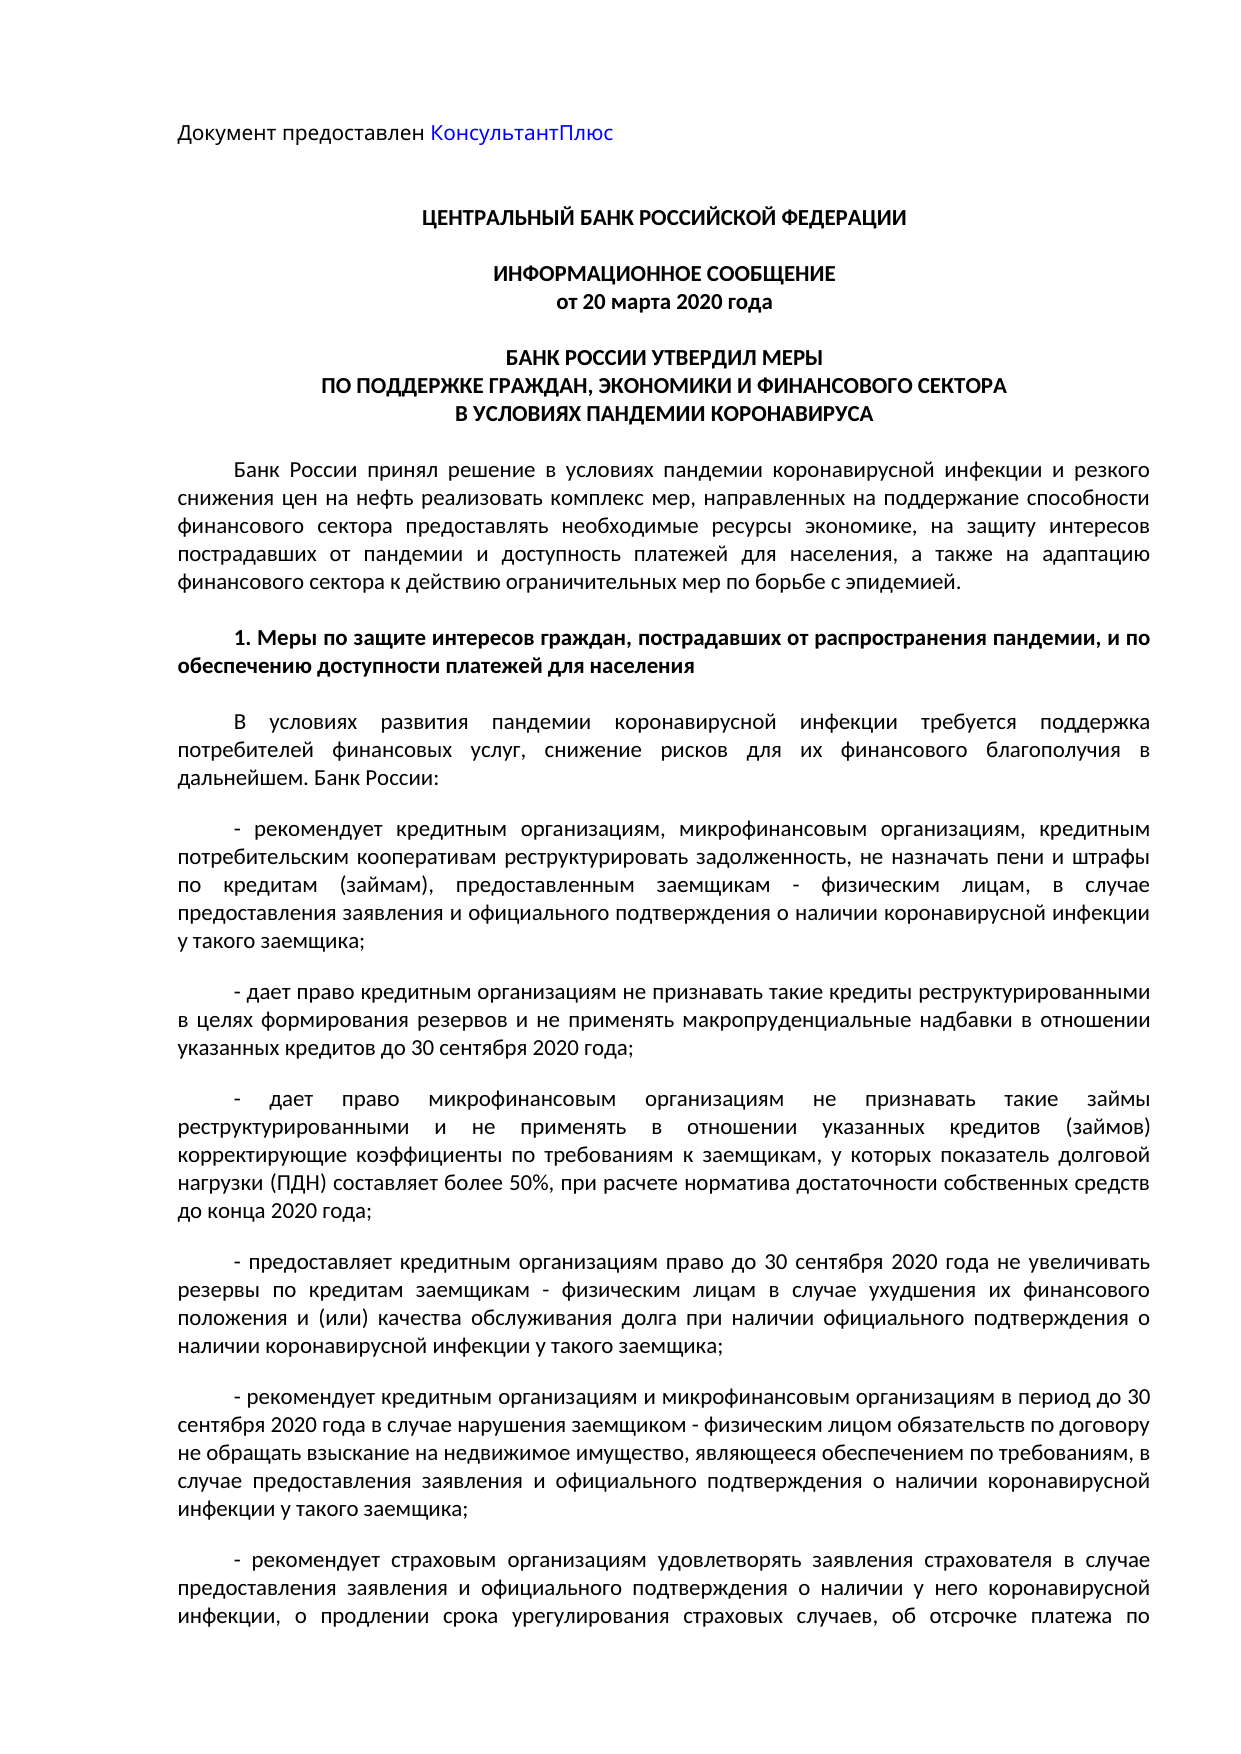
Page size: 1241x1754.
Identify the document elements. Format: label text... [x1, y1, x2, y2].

title Документ предоставлен КонсультантПлюс [177, 118, 1152, 175]
title ЦЕНТРАЛЬНЫЙ БАНК РОССИЙСКОЙ ФЕДЕРАЦИИ [177, 203, 1152, 231]
title В УСЛОВИЯХ ПАНДЕМИИ КОРОНАВИРУСА [177, 399, 1152, 427]
text Банк России принял решение в условиях пандемии коронавирусной инфекции и резкого снижения цен на нефть реализовать комплекс мер, направленных на поддержание способности финансового сектора предоставлять необходимые ресурсы экономике, на защиту интересов пострадавших от пандемии и доступность платежей для населения, а также на адаптацию финансового сектора к действию ограничительных мер по борьбе с эпидемией. [177, 455, 1152, 595]
title 1. Меры по защите интересов граждан, пострадавших от распространения пандемии, и по обеспечению доступности платежей для населения [177, 623, 1152, 679]
text - рекомендует кредитным организациям и микрофинансовым организациям в период до 30 сентября 2020 года в случае нарушения заемщиком - физическим лицом обязательств по договору не обращать взыскание на недвижимое имущество, являющееся обеспечением по требованиям, в случае предоставления заявления и официального подтверждения о наличии коронавирусной инфекции у такого заемщика; [177, 1382, 1152, 1522]
text В условиях развития пандемии коронавирусной инфекции требуется поддержка потребителей финансовых услуг, снижение рисков для их финансового благополучия в дальнейшем. Банк России: [177, 707, 1152, 791]
text - дает право кредитным организациям не признавать такие кредиты реструктурированными в целях формирования резервов и не применять макропруденциальные надбавки в отношении указанных кредитов до 30 сентября 2020 года; [177, 977, 1152, 1061]
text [177, 1545, 1152, 1629]
text - рекомендует кредитным организациям, микрофинансовым организациям, кредитным потребительским кооперативам реструктурировать задолженность, не назначать пени и штрафы по кредитам (займам), предоставленным заемщикам - физическим лицам, в случае предоставления заявления и официального подтверждения о наличии коронавирусной инфекции у такого заемщика; [177, 814, 1152, 954]
title от 20 марта 2020 года [177, 287, 1152, 315]
title ИНФОРМАЦИОННОЕ СООБЩЕНИЕ [177, 259, 1152, 287]
text - дает право микрофинансовым организациям не признавать такие займы реструктурированными и не применять в отношении указанных кредитов (займов) корректирующие коэффициенты по требованиям к заемщикам, у которых показатель долговой нагрузки (ПДН) составляет более 50%, при расчете норматива достаточности собственных средств до конца 2020 года; [177, 1084, 1152, 1224]
text - предоставляет кредитным организациям право до 30 сентября 2020 года не увеличивать резервы по кредитам заемщикам - физическим лицам в случае ухудшения их финансового положения и (или) качества обслуживания долга при наличии официального подтверждения о наличии коронавирусной инфекции у такого заемщика; [177, 1247, 1152, 1359]
title БАНК РОССИИ УТВЕРДИЛ МЕРЫ [177, 343, 1152, 371]
title ПО ПОДДЕРЖКЕ ГРАЖДАН, ЭКОНОМИКИ И ФИНАНСОВОГО СЕКТОРА [177, 371, 1152, 399]
